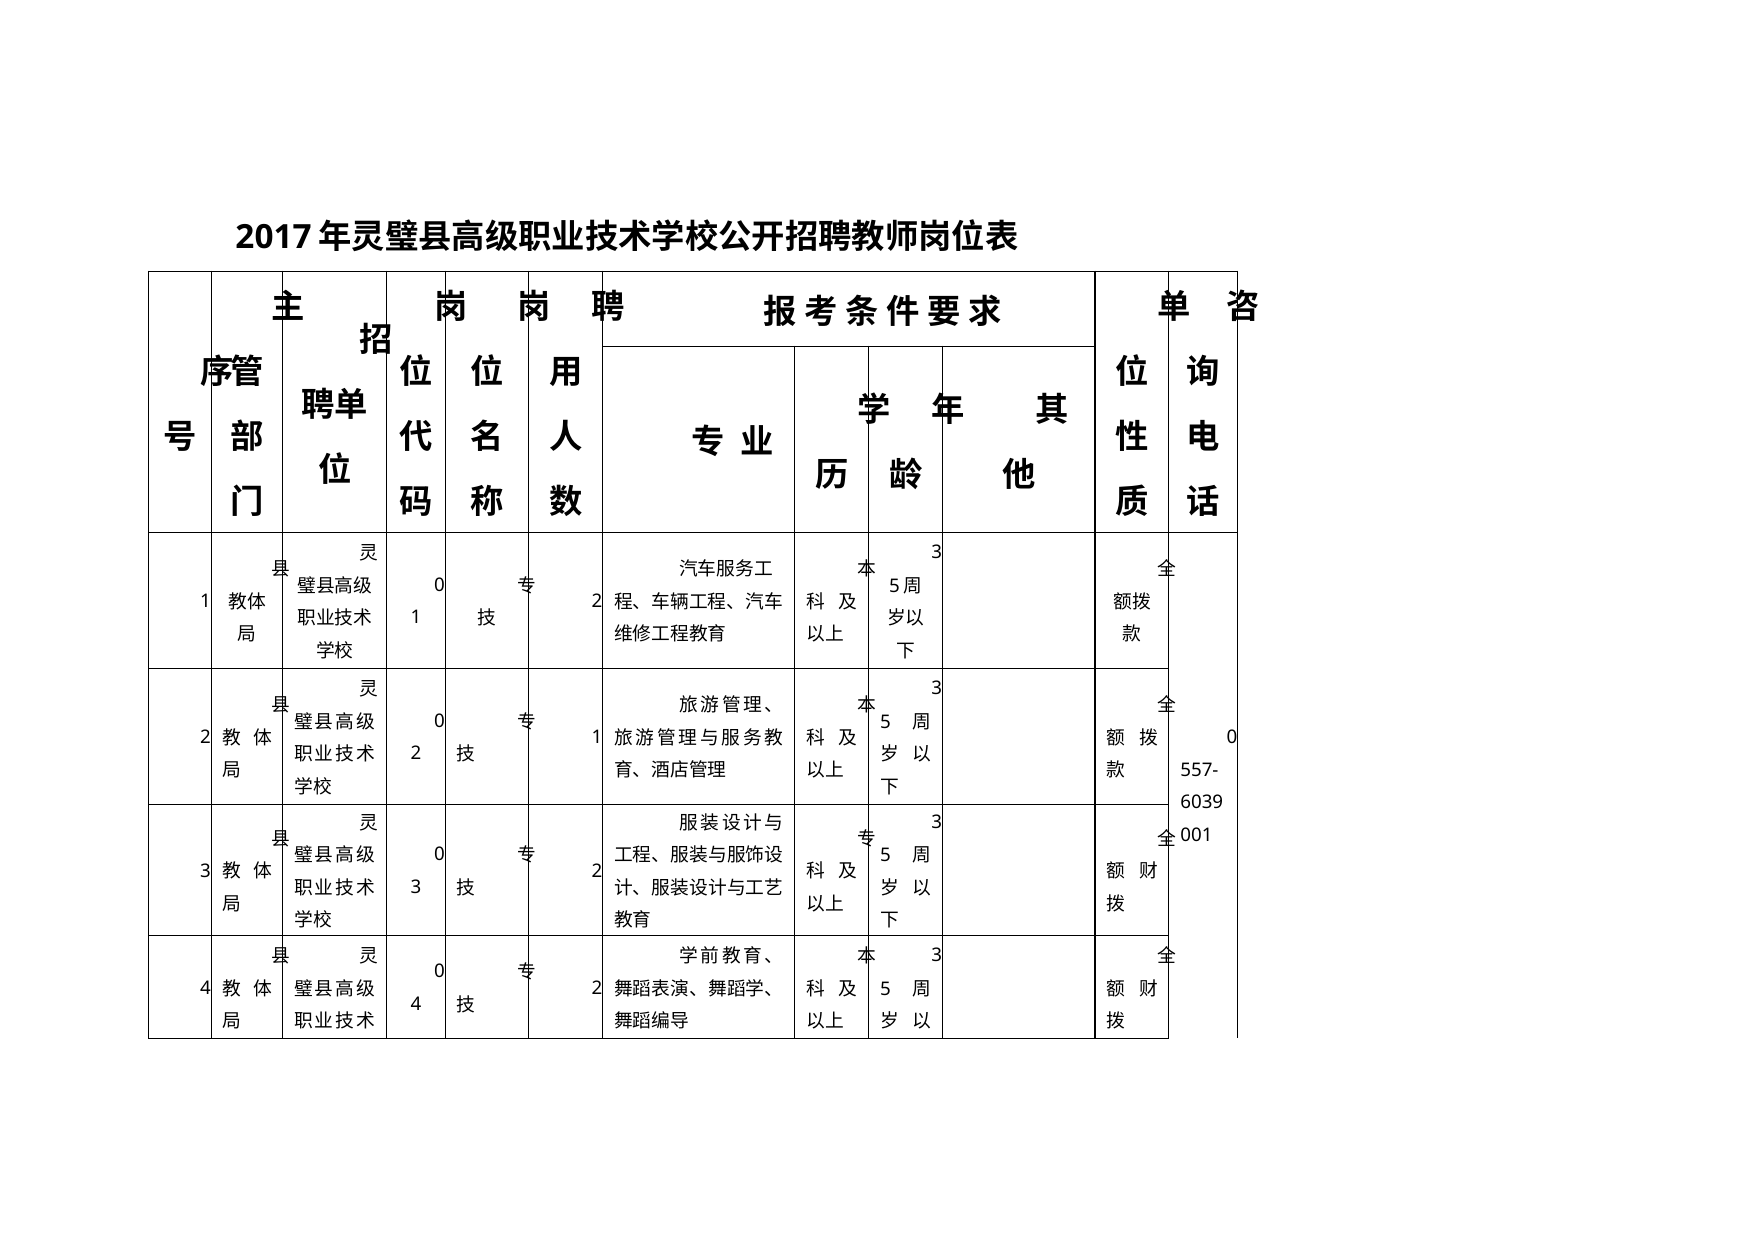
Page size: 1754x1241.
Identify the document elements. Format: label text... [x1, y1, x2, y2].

table_cell 专技 [446, 936, 528, 1038]
table_cell 02 [387, 669, 445, 804]
table_cell 35周岁以下 [869, 805, 942, 935]
table_cell 灵璧县高级职业技术学校 [283, 936, 386, 1038]
table_cell 其 他 [943, 347, 1094, 532]
table_cell 全额财拨 [1096, 805, 1168, 935]
table_cell 岗位代码 [387, 272, 445, 532]
table_cell 专 业 [603, 347, 794, 532]
table_cell 咨询电话 [1169, 272, 1237, 532]
table_cell 1 [529, 669, 602, 804]
table_cell 学历 [795, 347, 868, 532]
table_cell 县教体局 [212, 805, 282, 935]
table_cell 0557-6039001 [1169, 533, 1237, 1038]
table_cell 03 [387, 805, 445, 935]
table_cell 专技 [446, 533, 528, 668]
table_cell 聘用人数 [529, 272, 602, 532]
table_cell 本科及以上 [795, 936, 868, 1038]
table_cell 全额拨款 [1096, 533, 1168, 668]
table_cell 灵璧县高级职业技术学校 [283, 805, 386, 935]
table_cell 2 [149, 669, 211, 804]
table_cell 灵璧县高级职业技术学校 [283, 669, 386, 804]
table_cell 专科及以上 [795, 805, 868, 935]
table_cell 35周岁以下 [869, 936, 942, 1038]
table_cell 01 [387, 533, 445, 668]
table_cell 本科及以上 [795, 669, 868, 804]
table_cell 单位性质 [1096, 272, 1168, 532]
table_cell 灵璧县高级职业技术学校 [283, 533, 386, 668]
table_cell 专技 [446, 669, 528, 804]
table_cell 1 [149, 533, 211, 668]
table_cell [943, 936, 1094, 1038]
table_cell 2 [529, 936, 602, 1038]
table_cell [943, 669, 1094, 804]
table_cell 招聘单位 [283, 272, 386, 532]
table_cell 服装设计与工程、服装与服饰设计、服装设计与工艺教育 [603, 805, 794, 935]
table_cell 2 [529, 805, 602, 935]
table_cell 04 [387, 936, 445, 1038]
table_cell 学前教育、舞蹈表演、舞蹈学、舞蹈编导 [603, 936, 794, 1038]
table_cell 主管部门 [212, 272, 282, 532]
table_cell 4 [149, 936, 211, 1038]
table_cell 专技 [446, 805, 528, 935]
table_header 2017年灵璧县高级职业技术学校公开招聘教师岗位表 [149, 198, 1238, 271]
table_cell 全额财拨 [1096, 936, 1168, 1038]
table_cell 县教体局 [212, 533, 282, 668]
table_cell 旅游管理、旅游管理与服务教育、酒店管理 [603, 669, 794, 804]
table_cell 县教体局 [212, 936, 282, 1038]
table_cell 全额拨款 [1096, 669, 1168, 804]
table_cell 报 考 条 件 要 求 [603, 272, 1094, 346]
table_cell 3 [149, 805, 211, 935]
table_cell 35周岁以下 [869, 533, 942, 668]
table_cell 年龄 [869, 347, 942, 532]
table_cell 本科及以上 [795, 533, 868, 668]
table_cell 县教体局 [212, 669, 282, 804]
table_cell 汽车服务工程、车辆工程、汽车维修工程教育 [603, 533, 794, 668]
table_cell 岗位名称 [446, 272, 528, 532]
table_cell 序号 [149, 272, 211, 532]
table_cell 2 [529, 533, 602, 668]
table_cell [943, 805, 1094, 935]
table_cell [943, 533, 1094, 668]
table_cell 35周岁以下 [869, 669, 942, 804]
